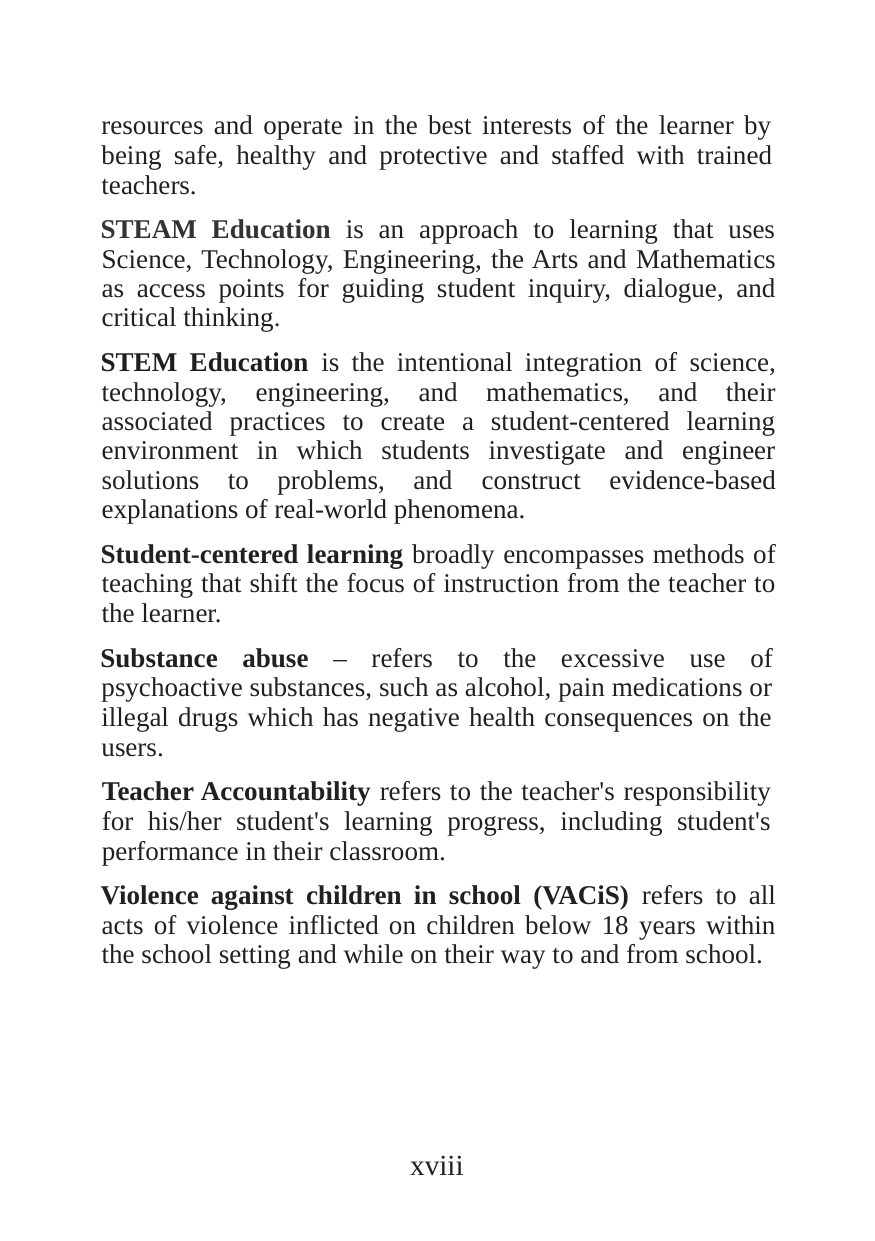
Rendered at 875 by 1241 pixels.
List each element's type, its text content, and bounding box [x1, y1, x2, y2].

text Student-centered learning broadly encompasses methods of teaching that shift the focus of instruction from the teacher to the learner. [100, 540, 776, 628]
text Substance abuse – refers to the excessive use of psychoactive substances, such as alcohol, pain medications or illegal drugs which has negative health consequences on the users. [100, 643, 773, 762]
text Teacher Accountability refers to the teacher's responsibility for his/her student's learning progress, including student's performance in their classroom. [102, 777, 771, 866]
text STEM Education is the intentional integration of science, technology, engineering, and mathematics, and their associated practices to create a student-centered learning environment in which students investigate and engineer solutions to problems, and construct evidence-based explanations of real-world phenomena. [100, 348, 776, 524]
text Violence against children in school (VACiS) refers to all acts of violence inflicted on children below 18 years within the school setting and while on their way to and from school. [100, 881, 776, 969]
text STEAM Education is an approach to learning that uses Science, Technology, Engineering, the Arts and Mathematics as access points for guiding student inquiry, dialogue, and critical thinking. [100, 215, 776, 333]
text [100, 111, 773, 200]
